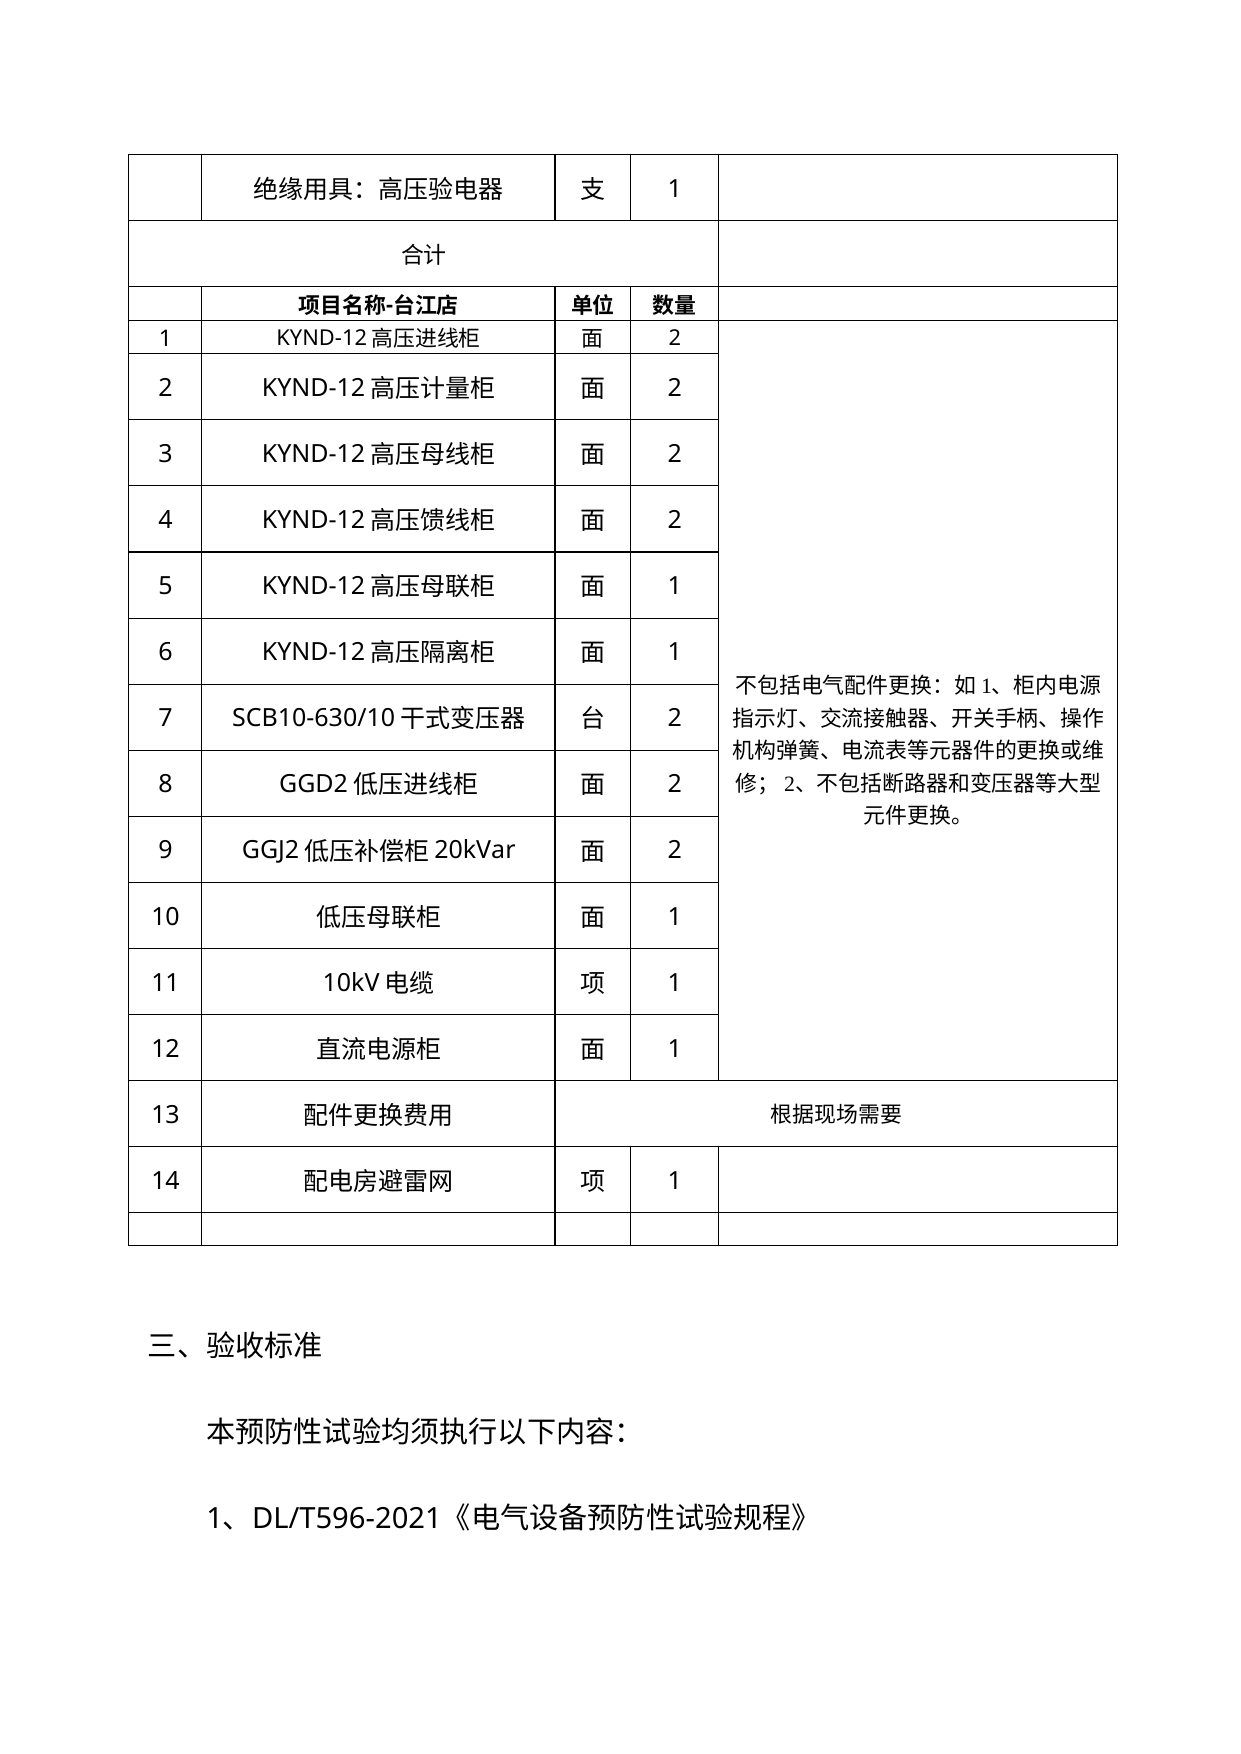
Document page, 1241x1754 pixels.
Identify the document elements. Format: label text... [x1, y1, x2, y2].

table_cell 11 [129, 949, 201, 1014]
table_cell KYND-12高压母线柜 [202, 420, 554, 485]
table_cell 3 [129, 420, 201, 485]
table_cell GGJ2低压补偿柜20kVar [202, 817, 554, 882]
table_cell 2 [631, 817, 718, 882]
table_cell 9 [129, 817, 201, 882]
table_cell 支 [556, 155, 630, 220]
table_cell 面 [556, 883, 630, 948]
table_cell 面 [556, 817, 630, 882]
table_cell 1 [631, 553, 718, 617]
table_cell 2 [631, 486, 718, 551]
table_cell 配件更换费用 [202, 1081, 554, 1146]
table_cell 12 [129, 1015, 201, 1080]
table_cell 根据现场需要 [556, 1081, 1117, 1146]
table_cell [129, 287, 201, 320]
table_cell 项 [556, 949, 630, 1014]
table_cell [129, 1213, 201, 1245]
table_cell 2 [631, 321, 718, 353]
table_cell 14 [129, 1147, 201, 1212]
table_cell 10 [129, 883, 201, 948]
table_cell 面 [556, 751, 630, 816]
table_cell 1 [631, 949, 718, 1014]
table_cell 1 [129, 321, 201, 353]
table_cell 面 [556, 321, 630, 353]
text 三、验收标准 [148, 1311, 1098, 1376]
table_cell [719, 321, 1117, 1080]
table_cell KYND-12高压计量柜 [202, 354, 554, 419]
table_cell 10kV电缆 [202, 949, 554, 1014]
table_cell 2 [631, 420, 718, 485]
table_cell 项 [556, 1147, 630, 1212]
table_cell 2 [631, 354, 718, 419]
table_cell GGD2低压进线柜 [202, 751, 554, 816]
table_cell 5 [129, 553, 201, 617]
text 本预防性试验均须执行以下内容： [148, 1398, 1098, 1463]
table_cell 面 [556, 486, 630, 551]
table_cell 单位 [556, 287, 630, 320]
table_cell 1 [631, 155, 718, 220]
table_cell [719, 155, 1117, 220]
table_cell 项目名称-台江店 [202, 287, 554, 320]
table_cell 绝缘用具：高压验电器 [202, 155, 554, 220]
table_cell [556, 1213, 630, 1245]
table_cell 低压母联柜 [202, 883, 554, 948]
table_cell 面 [556, 354, 630, 419]
text 1、DL/T596-2021《电气设备预防性试验规程》 [148, 1484, 1098, 1549]
table_cell KYND-12高压母联柜 [202, 553, 554, 617]
table_cell KYND-12高压隔离柜 [202, 619, 554, 683]
table_cell 面 [556, 1015, 630, 1080]
table_cell 直流电源柜 [202, 1015, 554, 1080]
table_cell 2 [631, 751, 718, 816]
table_cell [202, 1213, 554, 1245]
table_cell [719, 287, 1117, 320]
table_cell [719, 1213, 1117, 1245]
table_cell 1 [631, 1015, 718, 1080]
table_cell 1 [631, 883, 718, 948]
table_cell KYND-12高压进线柜 [202, 321, 554, 353]
table_cell 6 [129, 619, 201, 683]
table_cell 台 [556, 685, 630, 749]
table_cell [631, 1213, 718, 1245]
table_cell 数量 [631, 287, 718, 320]
table_cell 7 [129, 685, 201, 749]
table_cell 4 [129, 486, 201, 551]
table_cell KYND-12高压馈线柜 [202, 486, 554, 551]
table_cell 8 [129, 751, 201, 816]
table_cell 1 [631, 619, 718, 683]
table_cell 面 [556, 619, 630, 683]
table_cell 2 [631, 685, 718, 749]
table_cell SCB10-630/10干式变压器 [202, 685, 554, 749]
table_cell 1 [631, 1147, 718, 1212]
table_cell 面 [556, 420, 630, 485]
table_cell 面 [556, 553, 630, 617]
table_cell [719, 221, 1117, 286]
table_cell 配电房避雷网 [202, 1147, 554, 1212]
table_cell 合计 [129, 221, 718, 286]
table_cell [719, 1147, 1117, 1212]
table_cell 13 [129, 1081, 201, 1146]
table_cell 2 [129, 354, 201, 419]
